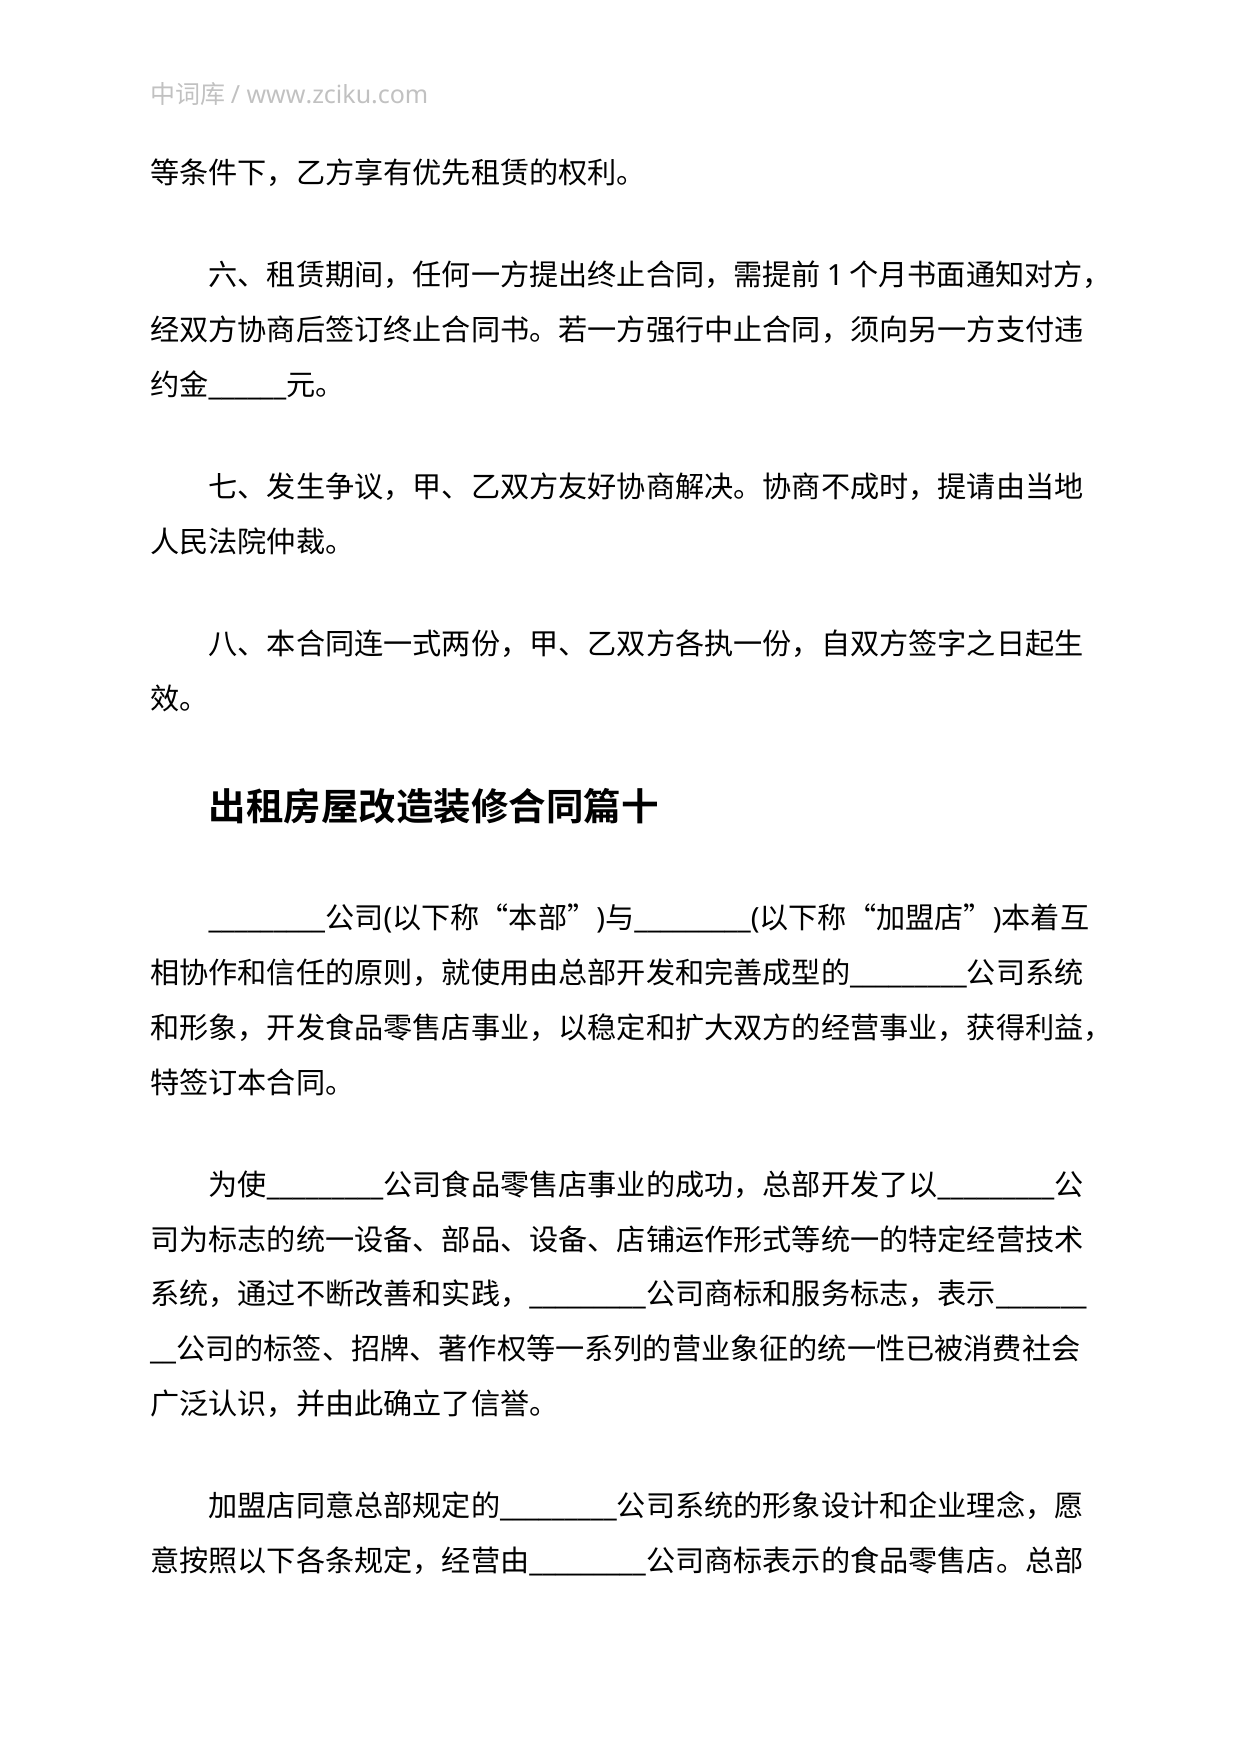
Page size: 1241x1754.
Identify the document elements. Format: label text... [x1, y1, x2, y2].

text 六、租赁期间，任何一方提出终止合同，需提前1个月书面通知对方，经双方协商后签订终止合同书。若一方强行中止合同，须向另一方支付违约金______元。 [150, 252, 1090, 404]
text 为使_________公司食品零售店事业的成功，总部开发了以_________公司为标志的统一设备、部品、设备、店铺运作形式等统一的特定经营技术系统，通过不断改善和实践，_________公司商标和服务标志，表示_________公司的标签、招牌、著作权等一系列的营业象征的统一性已被消费社会广泛认识，并由此确立了信誉。 [150, 1161, 1090, 1423]
text 出租房屋改造装修合同篇十 [150, 777, 1090, 831]
text _________公司(以下称“本部”)与_________(以下称“加盟店”)本着互相协作和信任的原则，就使用由总部开发和完善成型的_________公司系统和形象，开发食品零售店事业，以稳定和扩大双方的经营事业，获得利益，特签订本合同。 [150, 894, 1090, 1102]
text 七、发生争议，甲、乙双方友好协商解决。协商不成时，提请由当地人民法院仲裁。 [150, 464, 1090, 561]
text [150, 1483, 1090, 1580]
text 八、本合同连一式两份，甲、乙双方各执一份，自双方签字之日起生效。 [150, 620, 1090, 717]
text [150, 150, 1090, 192]
